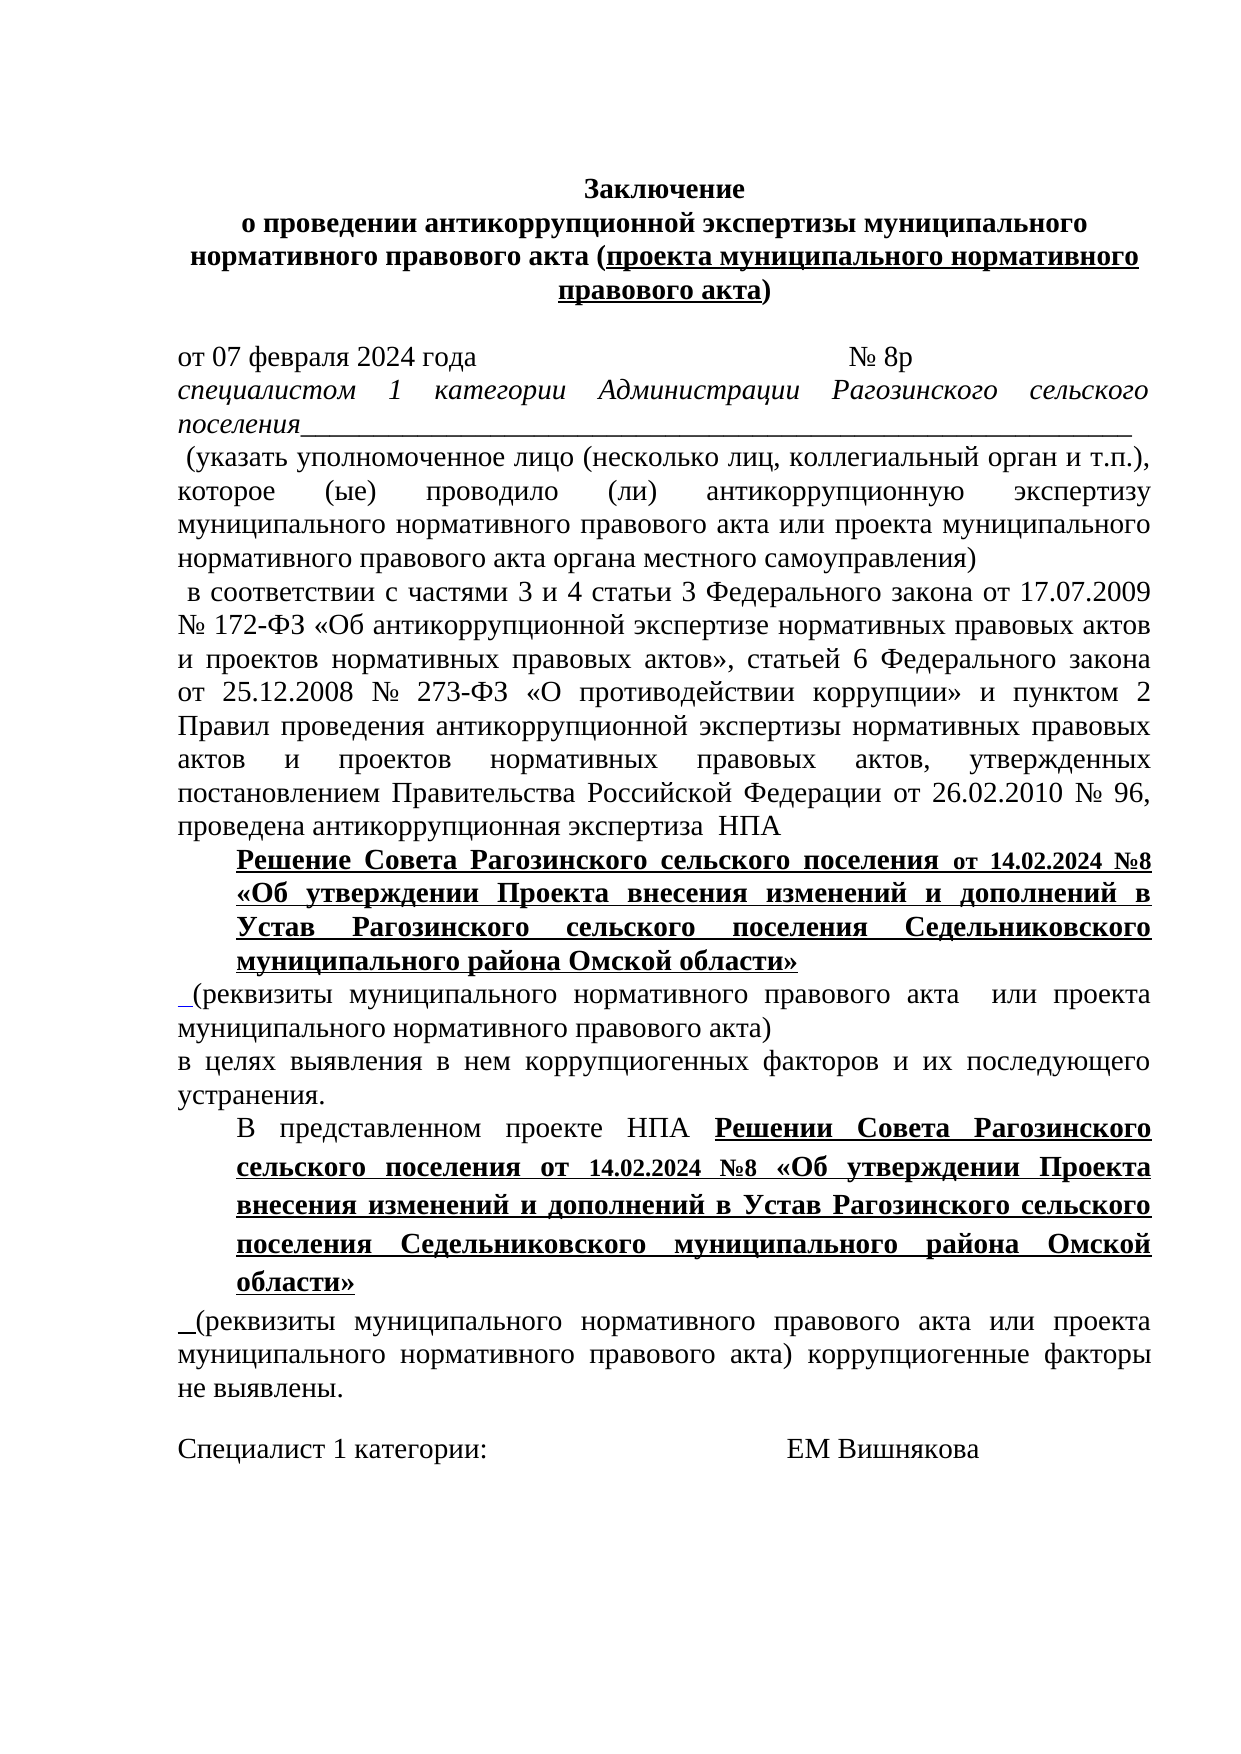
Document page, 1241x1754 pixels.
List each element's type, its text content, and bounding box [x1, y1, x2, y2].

text от 07 февраля 2024 года № 8р [177, 339, 1152, 372]
text специалистом 1 категории Администрации Рагозинского сельского поселения_________________________________________________________ [177, 372, 1152, 439]
text Решение Совета Рагозинского сельского поселения от 14.02.2024 №8 «Об утверждении Проекта внесения изменений и дополнений в Устав Рагозинского сельского поселения Седельниковского муниципального района Омской области» [236, 906, 1152, 938]
text (указать уполномоченное лицо (несколько лиц, коллегиальный орган и т.п.), которое (ые) проводило (ли) антикоррупционную экспертизу муниципального нормативного правового акта или проекта муниципального нормативного правового акта органа местного самоуправления) [177, 439, 1152, 574]
text (реквизиты муниципального нормативного правового акта или проекта муниципального нормативного правового акта) [177, 976, 1152, 1043]
text (реквизиты муниципального нормативного правового акта или проекта муниципального нормативного правового акта) коррупциогенные факторы не выявлены. [177, 1303, 1152, 1404]
text В представленном проекте НПА Решении Совета Рагозинского сельского поселения от 14.02.2024 №8 «Об утверждении Проекта внесения изменений и дополнений в Устав Рагозинского сельского поселения Седельниковского муниципального района Омской области» [236, 1218, 1152, 1255]
text Заключение [177, 171, 1152, 205]
text В представленном проекте НПА Решении Совета Рагозинского сельского поселения от 14.02.2024 №8 «Об утверждении Проекта внесения изменений и дополнений в Устав Рагозинского сельского поселения Седельниковского муниципального района Омской области» [236, 1257, 1152, 1298]
text Решение Совета Рагозинского сельского поселения от 14.02.2024 №8 «Об утверждении Проекта внесения изменений и дополнений в Устав Рагозинского сельского поселения Седельниковского муниципального района Омской области» [236, 940, 1152, 976]
text Специалист 1 категории: ЕМ Вишнякова [177, 1432, 1152, 1465]
text В представленном проекте НПА Решении Совета Рагозинского сельского поселения от 14.02.2024 №8 «Об утверждении Проекта внесения изменений и дополнений в Устав Рагозинского сельского поселения Седельниковского муниципального района Омской области» [236, 1110, 1152, 1216]
text в целях выявления в нем коррупциогенных факторов и их последующего устранения. [177, 1043, 1152, 1110]
text о проведении антикоррупционной экспертизы муниципального нормативного правового акта (проекта муниципального нормативного правового акта) [177, 205, 1152, 305]
text в соответствии с частями 3 и 4 статьи 3 Федерального закона от 17.07.2009 № 172-ФЗ «Об антикоррупционной экспертизе нормативных правовых актов и проектов нормативных правовых актов», статьей 6 Федерального закона от 25.12.2008 № 273-ФЗ «О противодействии коррупции» и пунктом 2 Правил проведения антикоррупционной экспертизы нормативных правовых актов и проектов нормативных правовых актов, утвержденных постановлением Правительства Российской Федерации от 26.02.2010 № 96, проведена антикоррупционная экспертиза НПА [177, 574, 1152, 842]
text Решение Совета Рагозинского сельского поселения от 14.02.2024 №8 «Об утверждении Проекта внесения изменений и дополнений в Устав Рагозинского сельского поселения Седельниковского муниципального района Омской области» [236, 873, 1152, 905]
text Решение Совета Рагозинского сельского поселения от 14.02.2024 №8 «Об утверждении Проекта внесения изменений и дополнений в Устав Рагозинского сельского поселения Седельниковского муниципального района Омской области» [236, 842, 1152, 871]
